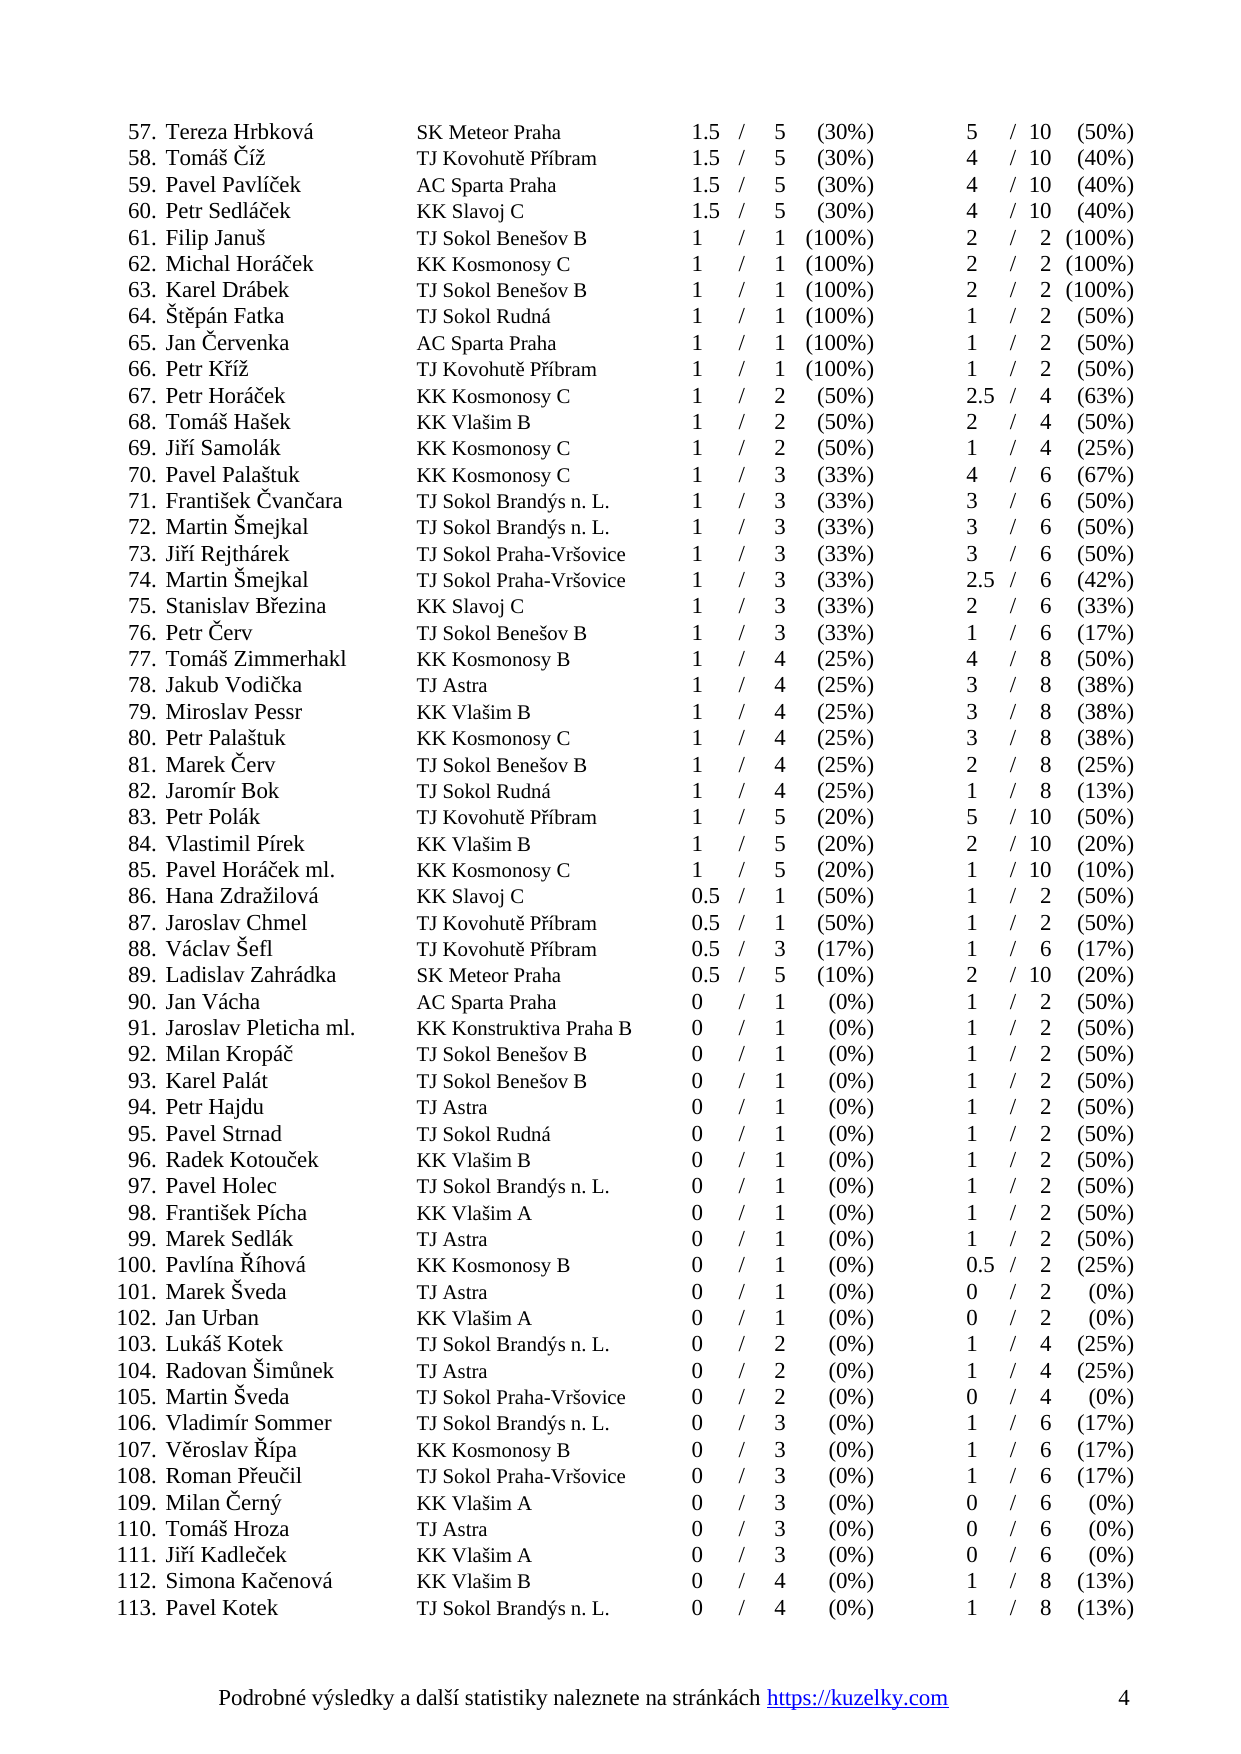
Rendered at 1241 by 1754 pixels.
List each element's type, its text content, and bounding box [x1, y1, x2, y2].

text 85. Pavel Horáček ml. KK Kosmonosy C 1 / 5 (20%) 1 / 10 (10%) [106, 856, 1134, 882]
text 80. Petr Palaštuk KK Kosmonosy C 1 / 4 (25%) 3 / 8 (38%) [106, 724, 1134, 751]
text 65. Jan Červenka AC Sparta Praha 1 / 1 (100%) 1 / 2 (50%) [106, 329, 1134, 355]
text 99. Marek Sedlák TJ Astra 0 / 1 (0%) 1 / 2 (50%) [106, 1225, 1134, 1251]
text 111. Jiří Kadleček KK Vlašim A 0 / 3 (0%) 0 / 6 (0%) [106, 1541, 1134, 1568]
text 109. Milan Černý KK Vlašim A 0 / 3 (0%) 0 / 6 (0%) [106, 1488, 1134, 1515]
text 87. Jaroslav Chmel TJ Kovohutě Příbram 0.5 / 1 (50%) 1 / 2 (50%) [106, 909, 1134, 935]
text 82. Jaromír Bok TJ Sokol Rudná 1 / 4 (25%) 1 / 8 (13%) [106, 777, 1134, 803]
text 71. František Čvančara TJ Sokol Brandýs n. L. 1 / 3 (33%) 3 / 6 (50%) [106, 487, 1134, 513]
text 107. Věroslav Řípa KK Kosmonosy B 0 / 3 (0%) 1 / 6 (17%) [106, 1436, 1134, 1462]
text 66. Petr Kříž TJ Kovohutě Příbram 1 / 1 (100%) 1 / 2 (50%) [106, 355, 1134, 382]
text 91. Jaroslav Pleticha ml. KK Konstruktiva Praha B 0 / 1 (0%) 1 / 2 (50%) [106, 1014, 1134, 1041]
text 94. Petr Hajdu TJ Astra 0 / 1 (0%) 1 / 2 (50%) [106, 1093, 1134, 1119]
text 67. Petr Horáček KK Kosmonosy C 1 / 2 (50%) 2.5 / 4 (63%) [106, 382, 1134, 408]
text 84. Vlastimil Pírek KK Vlašim B 1 / 5 (20%) 2 / 10 (20%) [106, 830, 1134, 856]
text 95. Pavel Strnad TJ Sokol Rudná 0 / 1 (0%) 1 / 2 (50%) [106, 1119, 1134, 1146]
text 57. Tereza Hrbková SK Meteor Praha 1.5 / 5 (30%) 5 / 10 (50%) [106, 118, 1134, 144]
text 97. Pavel Holec TJ Sokol Brandýs n. L. 0 / 1 (0%) 1 / 2 (50%) [106, 1172, 1134, 1199]
text 76. Petr Červ TJ Sokol Benešov B 1 / 3 (33%) 1 / 6 (17%) [106, 619, 1134, 645]
text 90. Jan Vácha AC Sparta Praha 0 / 1 (0%) 1 / 2 (50%) [106, 988, 1134, 1014]
text 83. Petr Polák TJ Kovohutě Příbram 1 / 5 (20%) 5 / 10 (50%) [106, 803, 1134, 830]
text 59. Pavel Pavlíček AC Sparta Praha 1.5 / 5 (30%) 4 / 10 (40%) [106, 171, 1134, 197]
text 72. Martin Šmejkal TJ Sokol Brandýs n. L. 1 / 3 (33%) 3 / 6 (50%) [106, 513, 1134, 540]
text 106. Vladimír Sommer TJ Sokol Brandýs n. L. 0 / 3 (0%) 1 / 6 (17%) [106, 1409, 1134, 1436]
text 69. Jiří Samolák KK Kosmonosy C 1 / 2 (50%) 1 / 4 (25%) [106, 434, 1134, 461]
text 102. Jan Urban KK Vlašim A 0 / 1 (0%) 0 / 2 (0%) [106, 1304, 1134, 1330]
text 58. Tomáš Číž TJ Kovohutě Příbram 1.5 / 5 (30%) 4 / 10 (40%) [106, 144, 1134, 171]
text 103. Lukáš Kotek TJ Sokol Brandýs n. L. 0 / 2 (0%) 1 / 4 (25%) [106, 1330, 1134, 1357]
text 100. Pavlína Říhová KK Kosmonosy B 0 / 1 (0%) 0.5 / 2 (25%) [106, 1251, 1134, 1278]
text 63. Karel Drábek TJ Sokol Benešov B 1 / 1 (100%) 2 / 2 (100%) [106, 276, 1134, 303]
text 104. Radovan Šimůnek TJ Astra 0 / 2 (0%) 1 / 4 (25%) [106, 1357, 1134, 1383]
text 88. Václav Šefl TJ Kovohutě Příbram 0.5 / 3 (17%) 1 / 6 (17%) [106, 935, 1134, 961]
text 96. Radek Kotouček KK Vlašim B 0 / 1 (0%) 1 / 2 (50%) [106, 1146, 1134, 1172]
text 89. Ladislav Zahrádka SK Meteor Praha 0.5 / 5 (10%) 2 / 10 (20%) [106, 961, 1134, 988]
text 60. Petr Sedláček KK Slavoj C 1.5 / 5 (30%) 4 / 10 (40%) [106, 197, 1134, 223]
text 105. Martin Šveda TJ Sokol Praha-Vršovice 0 / 2 (0%) 0 / 4 (0%) [106, 1383, 1134, 1409]
text 86. Hana Zdražilová KK Slavoj C 0.5 / 1 (50%) 1 / 2 (50%) [106, 882, 1134, 909]
text 108. Roman Přeučil TJ Sokol Praha-Vršovice 0 / 3 (0%) 1 / 6 (17%) [106, 1462, 1134, 1488]
text 93. Karel Palát TJ Sokol Benešov B 0 / 1 (0%) 1 / 2 (50%) [106, 1067, 1134, 1093]
text 61. Filip Januš TJ Sokol Benešov B 1 / 1 (100%) 2 / 2 (100%) [106, 223, 1134, 250]
text 70. Pavel Palaštuk KK Kosmonosy C 1 / 3 (33%) 4 / 6 (67%) [106, 461, 1134, 487]
text 110. Tomáš Hroza TJ Astra 0 / 3 (0%) 0 / 6 (0%) [106, 1515, 1134, 1541]
text 68. Tomáš Hašek KK Vlašim B 1 / 2 (50%) 2 / 4 (50%) [106, 408, 1134, 434]
text 75. Stanislav Březina KK Slavoj C 1 / 3 (33%) 2 / 6 (33%) [106, 592, 1134, 619]
text 79. Miroslav Pessr KK Vlašim B 1 / 4 (25%) 3 / 8 (38%) [106, 698, 1134, 724]
text 92. Milan Kropáč TJ Sokol Benešov B 0 / 1 (0%) 1 / 2 (50%) [106, 1041, 1134, 1067]
text 98. František Pícha KK Vlašim A 0 / 1 (0%) 1 / 2 (50%) [106, 1199, 1134, 1225]
text 78. Jakub Vodička TJ Astra 1 / 4 (25%) 3 / 8 (38%) [106, 672, 1134, 698]
text 101. Marek Šveda TJ Astra 0 / 1 (0%) 0 / 2 (0%) [106, 1278, 1134, 1304]
text 62. Michal Horáček KK Kosmonosy C 1 / 1 (100%) 2 / 2 (100%) [106, 250, 1134, 276]
text 73. Jiří Rejthárek TJ Sokol Praha-Vršovice 1 / 3 (33%) 3 / 6 (50%) [106, 540, 1134, 566]
text 64. Štěpán Fatka TJ Sokol Rudná 1 / 1 (100%) 1 / 2 (50%) [106, 303, 1134, 329]
text 81. Marek Červ TJ Sokol Benešov B 1 / 4 (25%) 2 / 8 (25%) [106, 751, 1134, 777]
text 74. Martin Šmejkal TJ Sokol Praha-Vršovice 1 / 3 (33%) 2.5 / 6 (42%) [106, 566, 1134, 592]
text 113. Pavel Kotek TJ Sokol Brandýs n. L. 0 / 4 (0%) 1 / 8 (13%) [106, 1594, 1134, 1620]
text 77. Tomáš Zimmerhakl KK Kosmonosy B 1 / 4 (25%) 4 / 8 (50%) [106, 645, 1134, 672]
text 112. Simona Kačenová KK Vlašim B 0 / 4 (0%) 1 / 8 (13%) [106, 1568, 1134, 1594]
